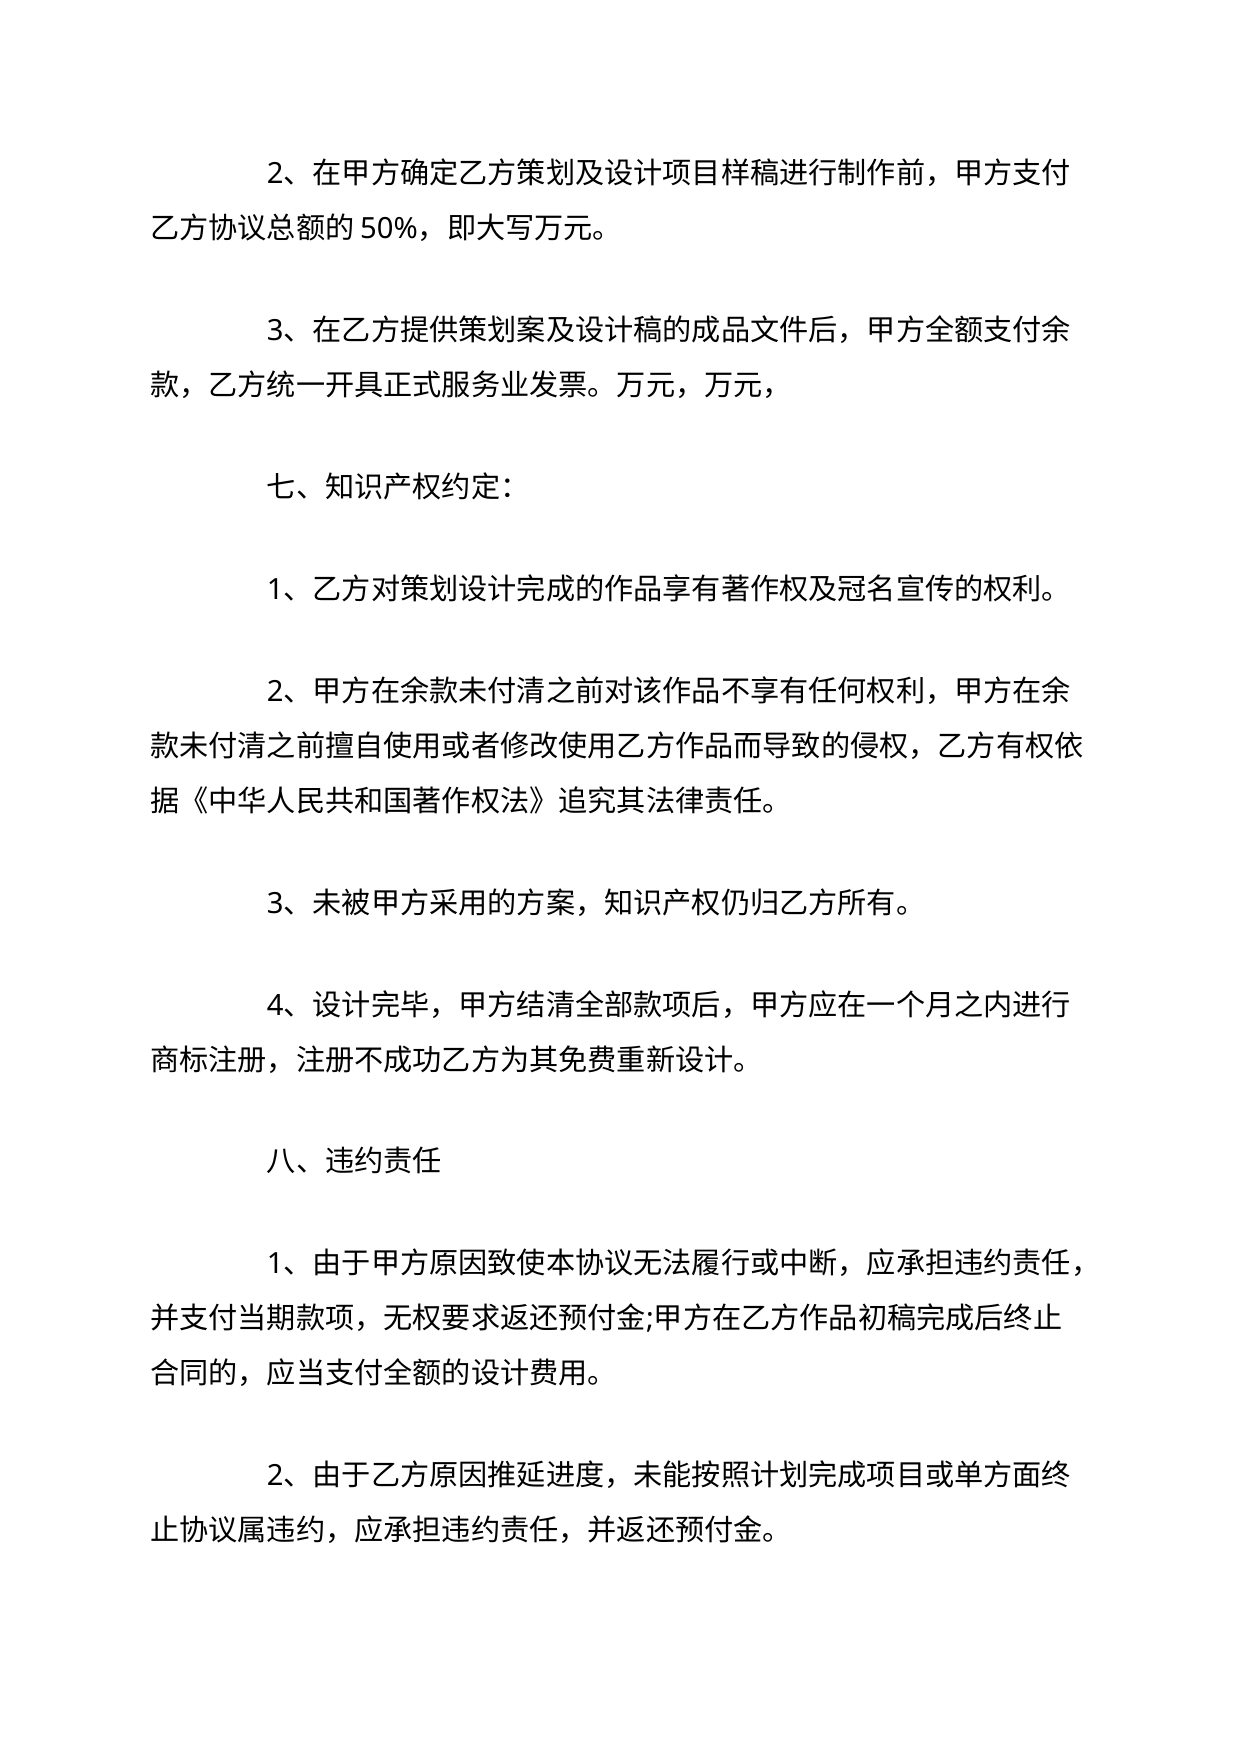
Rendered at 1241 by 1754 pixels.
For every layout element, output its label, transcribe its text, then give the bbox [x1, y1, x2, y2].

text 1、由于甲方原因致使本协议无法履行或中断，应承担违约责任，并支付当期款项，无权要求返还预付金;甲方在乙方作品初稿完成后终止合同的，应当支付全额的设计费用。 [150, 1240, 1090, 1392]
text 3、在乙方提供策划案及设计稿的成品文件后，甲方全额支付余款，乙方统一开具正式服务业发票。万元，万元， [150, 307, 1090, 404]
text 七、知识产权约定： [150, 464, 1090, 506]
text 4、设计完毕，甲方结清全部款项后，甲方应在一个月之内进行商标注册，注册不成功乙方为其免费重新设计。 [150, 981, 1090, 1078]
text 3、未被甲方采用的方案，知识产权仍归乙方所有。 [150, 879, 1090, 922]
text 八、违约责任 [150, 1138, 1090, 1180]
text 2、由于乙方原因推延进度，未能按照计划完成项目或单方面终止协议属违约，应承担违约责任，并返还预付金。 [150, 1451, 1090, 1549]
text 2、在甲方确定乙方策划及设计项目样稿进行制作前，甲方支付乙方协议总额的50%，即大写万元。 [150, 150, 1090, 247]
text 1、乙方对策划设计完成的作品享有著作权及冠名宣传的权利。 [150, 566, 1090, 608]
text 2、甲方在余款未付清之前对该作品不享有任何权利，甲方在余款未付清之前擅自使用或者修改使用乙方作品而导致的侵权，乙方有权依据《中华人民共和国著作权法》追究其法律责任。 [150, 667, 1090, 820]
